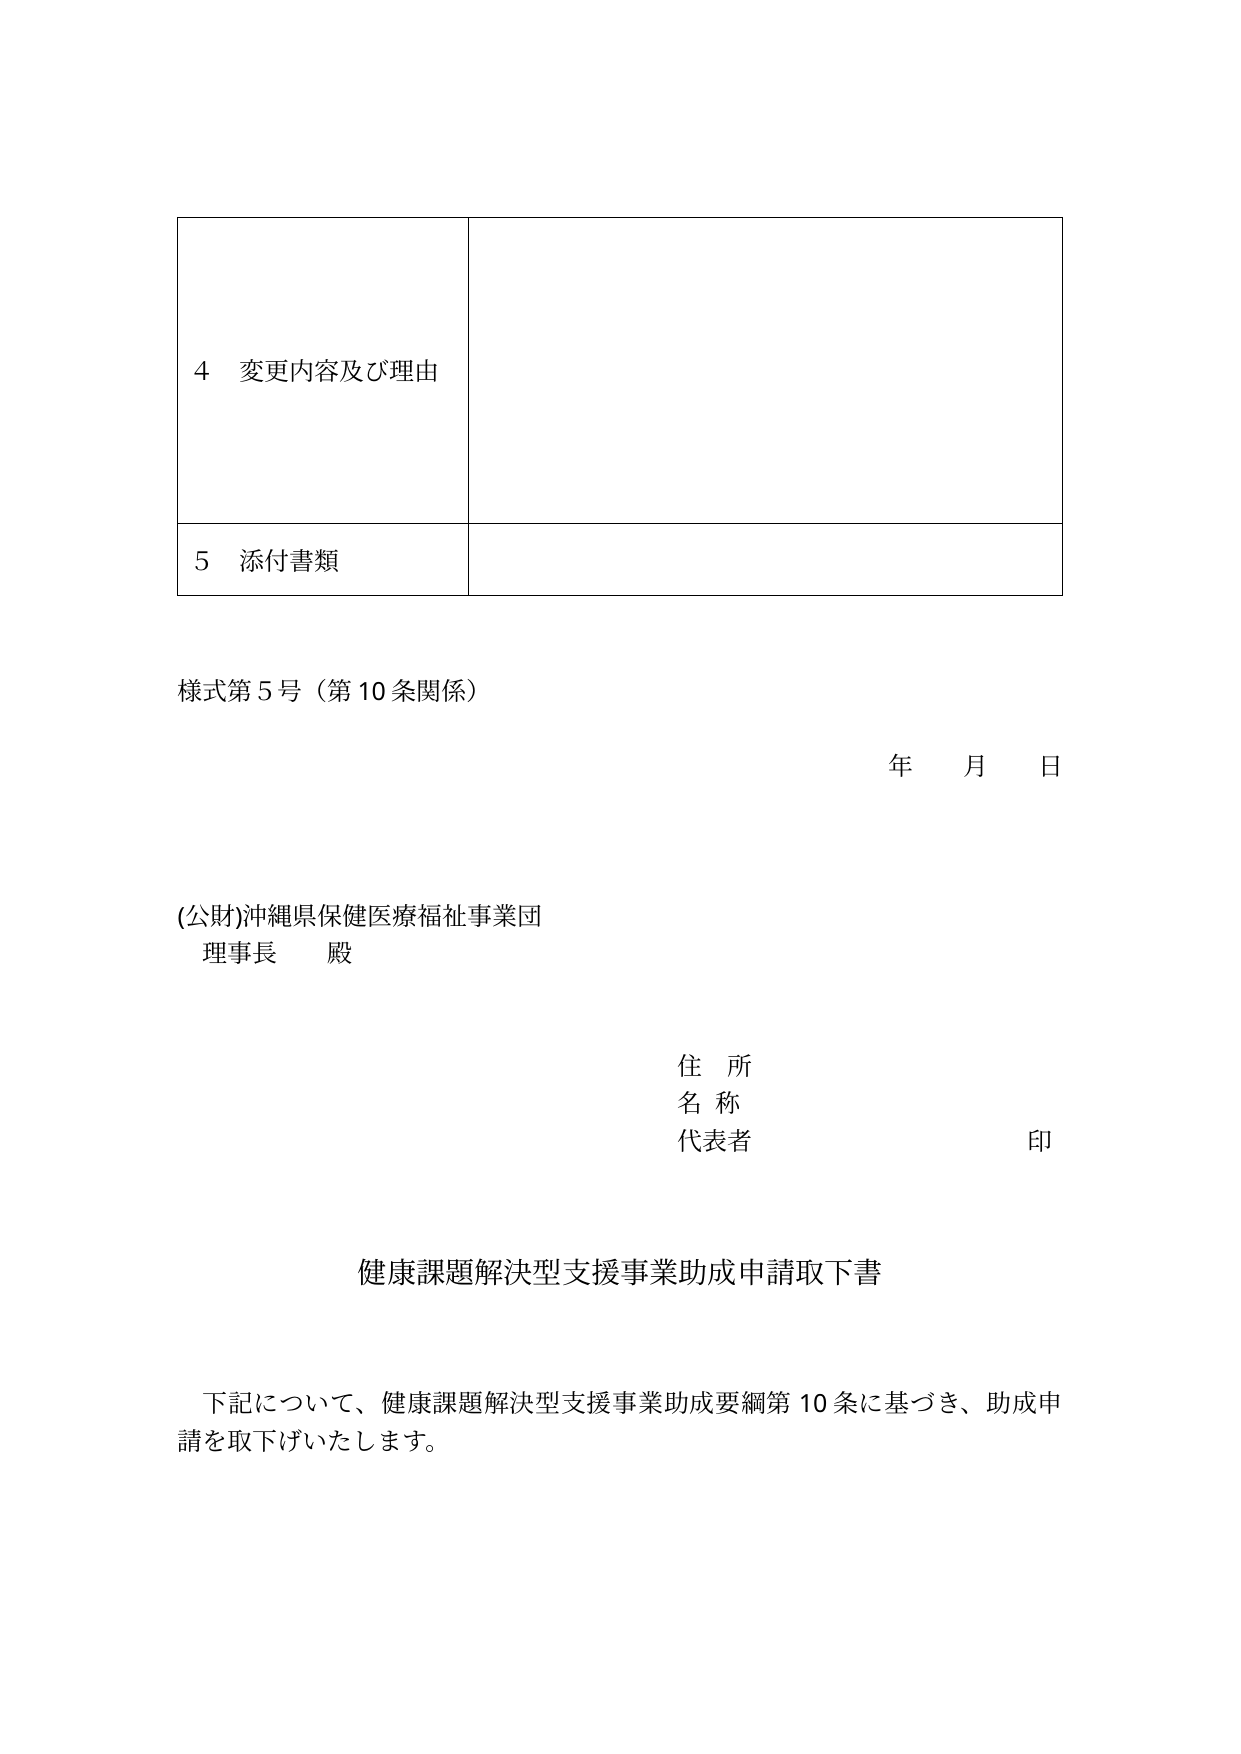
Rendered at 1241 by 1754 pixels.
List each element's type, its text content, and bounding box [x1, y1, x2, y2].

table_cell [469, 218, 1062, 522]
text 様式第５号（第10条関係） [177, 671, 1063, 708]
text 名 称 [177, 1083, 1063, 1121]
text 理事長 殿 [177, 933, 1063, 971]
table_cell ５ 添付書類 [178, 524, 468, 595]
text (公財)沖縄県保健医療福祉事業団 [177, 896, 1063, 933]
text 年 月 日 [177, 746, 1063, 783]
text 住 所 [177, 1046, 1019, 1083]
table_cell ４ 変更内容及び理由 [178, 218, 468, 522]
table_cell [469, 524, 1062, 595]
text 代表者 印 [177, 1121, 1063, 1158]
text 健康課題解決型支援事業助成申請取下書 [177, 1233, 1063, 1308]
text 下記について、健康課題解決型支援事業助成要綱第10条に基づき、助成申請を取下げいたします。 [177, 1383, 1063, 1458]
